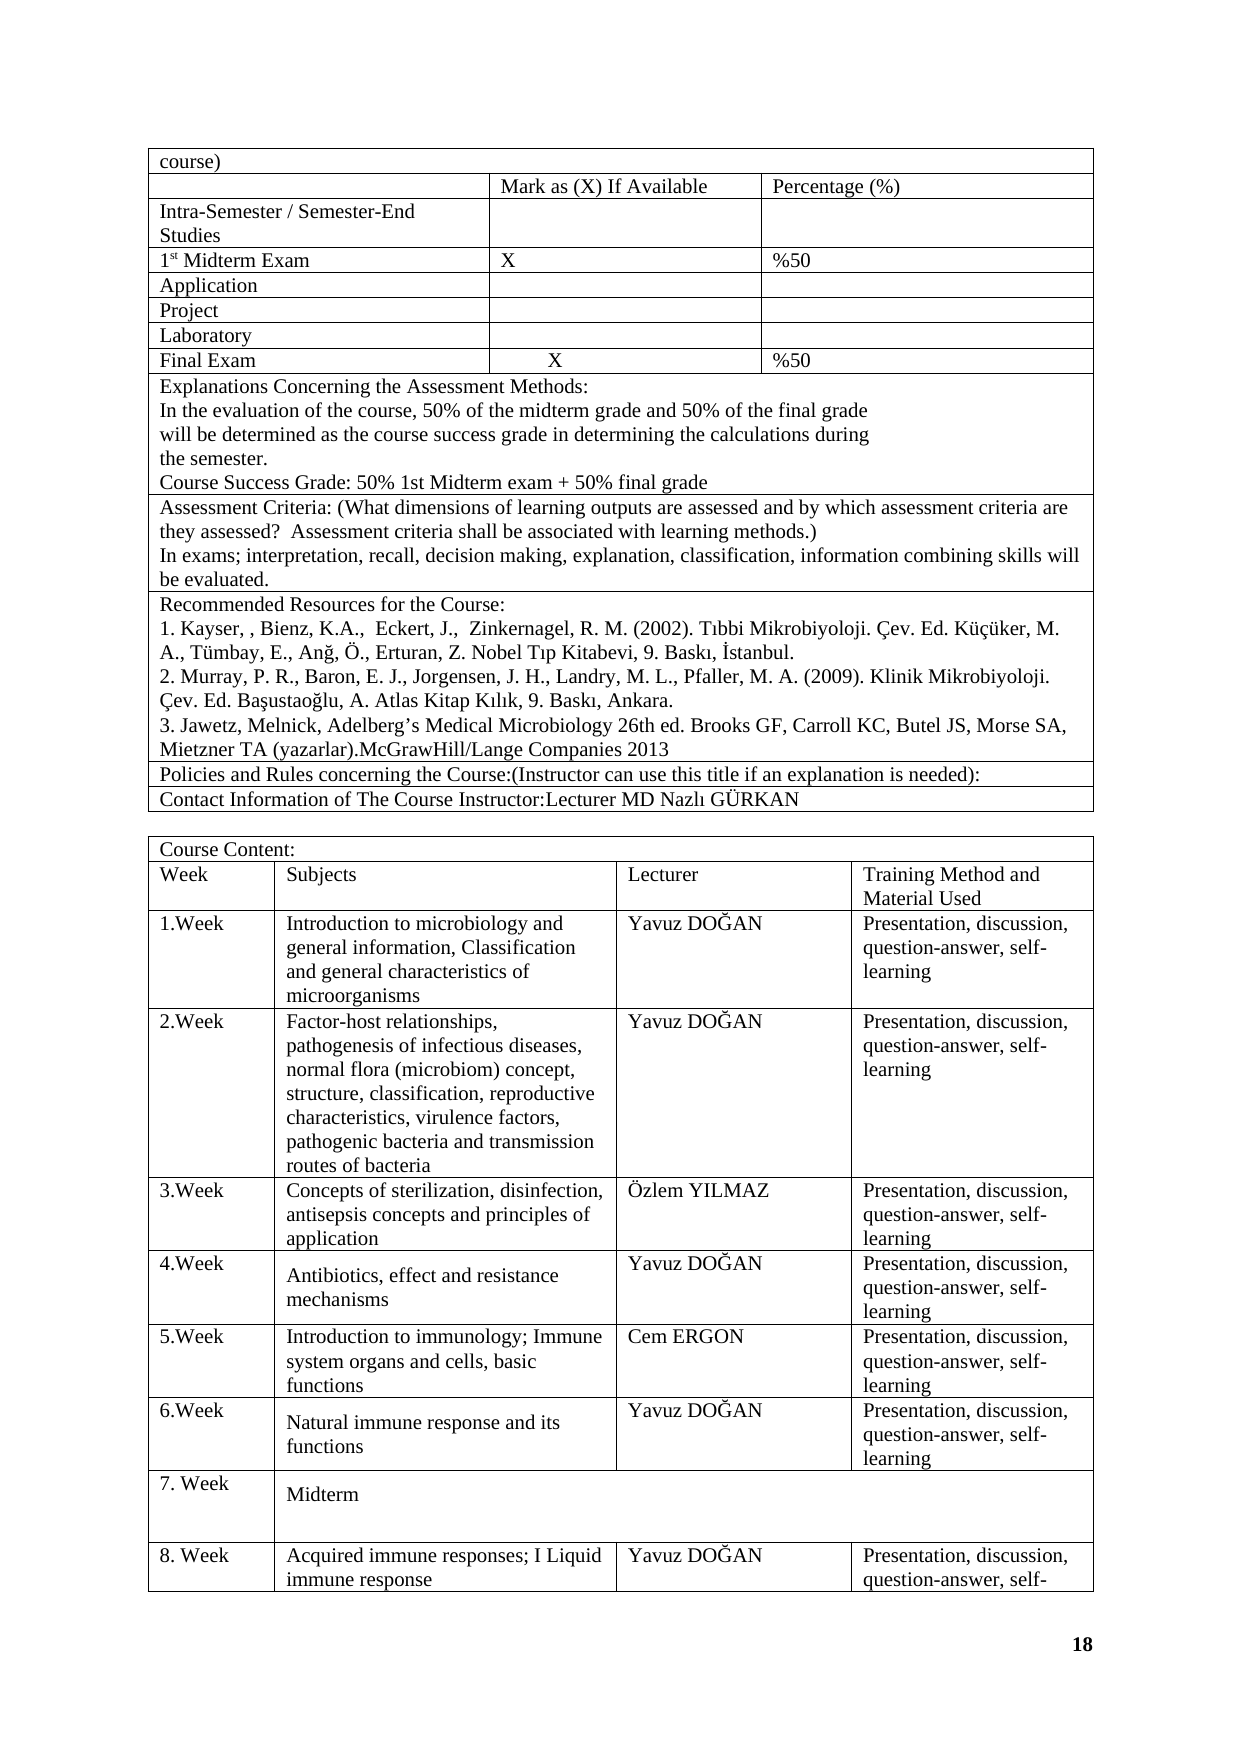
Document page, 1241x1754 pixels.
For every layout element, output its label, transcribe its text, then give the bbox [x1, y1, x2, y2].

table_cell Explanations Concerning the Assessment Methods: In the evaluation of the course, 50% of the midterm grade and 50% of the final grade will be determined as the course success grade in determining the calculations during the semester. Course Success Grade: 50% 1st Midterm exam + 50% final grade [149, 374, 1093, 494]
table_cell Presentation, discussion, question-answer, self-learning [852, 1009, 1093, 1177]
table_cell [490, 273, 761, 297]
table_cell 7. Week [149, 1471, 274, 1542]
table_cell Assessment Criteria: (What dimensions of learning outputs are assessed and by which assessment criteria are they assessed? Assessment criteria shall be associated with learning methods.) In exams; interpretation, recall, decision making, explanation, classification, information combining skills will be evaluated. [149, 495, 1093, 591]
table_cell Contact Information of The Course Instructor:Lecturer MD Nazlı GÜRKAN [149, 787, 1093, 811]
table_cell [490, 323, 761, 347]
table_cell Midterm [275, 1471, 1093, 1542]
table_cell 6.Week [149, 1398, 274, 1470]
table_cell 8. Week [149, 1543, 274, 1591]
table_cell Presentation, discussion, question-answer, self-learning [852, 1325, 1093, 1397]
table_cell [490, 298, 761, 322]
table_cell Presentation, discussion, question-answer, self-learning [852, 1178, 1093, 1250]
table_cell Mark as (X) If Available [490, 174, 761, 198]
table_cell 3.Week [149, 1178, 274, 1250]
table_cell Factor-host relationships, pathogenesis of infectious diseases, normal flora (microbiom) concept, structure, classification, reproductive characteristics, virulence factors, pathogenic bacteria and transmission routes of bacteria [275, 1009, 616, 1177]
table_cell X [490, 349, 761, 372]
table_cell Intra-Semester / Semester-End Studies [149, 199, 489, 247]
table_cell Concepts of sterilization, disinfection, antisepsis concepts and principles of application [275, 1178, 616, 1250]
table_cell Recommended Resources for the Course: 1. Kayser, , Bienz, K.A., Eckert, J., Zinkernagel, R. M. (2002). Tıbbi Mikrobiyoloji. Çev. Ed. Küçüker, M. A., Tümbay, E., Anğ, Ö., Erturan, Z. Nobel Tıp Kitabevi, 9. Baskı, İstanbul. 2. Murray, P. R., Baron, E. J., Jorgensen, J. H., Landry, M. L., Pfaller, M. A. (2009). Klinik Mikrobiyoloji. Çev. Ed. Başustaoğlu, A. Atlas Kitap Kılık, 9. Baskı, Ankara. 3. Jawetz, Melnick, Adelberg’s Medical Microbiology 26th ed. Brooks GF, Carroll KC, Butel JS, Morse SA, Mietzner TA (yazarlar).McGrawHill/Lange Companies 2013 [149, 592, 1093, 761]
table_cell 1.Week [149, 911, 274, 1007]
table_cell Introduction to microbiology and general information, Classification and general characteristics of microorganisms [275, 911, 616, 1007]
table_cell Yavuz DOĞAN [617, 1009, 851, 1177]
table_cell Final Exam [149, 349, 489, 372]
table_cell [852, 1543, 1093, 1591]
table_cell Laboratory [149, 323, 489, 347]
table_cell Cem ERGON [617, 1325, 851, 1397]
table_cell Yavuz DOĞAN [617, 911, 851, 1007]
table_cell Application [149, 273, 489, 297]
table_cell 5.Week [149, 1325, 274, 1397]
table_cell Antibiotics, effect and resistance mechanisms [275, 1251, 616, 1323]
table_cell Project [149, 298, 489, 322]
table_header Course Content: [149, 837, 1093, 861]
table_cell Yavuz DOĞAN [617, 1543, 851, 1591]
table_cell Yavuz DOĞAN [617, 1398, 851, 1470]
table_cell [762, 298, 1093, 322]
table_cell Yavuz DOĞAN [617, 1251, 851, 1323]
table_cell [762, 323, 1093, 347]
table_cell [852, 1398, 1093, 1470]
table_cell Lecturer [617, 862, 851, 910]
table_cell [762, 199, 1093, 247]
table_cell Natural immune response and its functions [275, 1398, 616, 1470]
table_cell Percentage (%) [762, 174, 1093, 198]
table_cell 4.Week [149, 1251, 274, 1323]
table_cell %50 [762, 248, 1093, 272]
table_cell Özlem YILMAZ [617, 1178, 851, 1250]
table_cell X [490, 248, 761, 272]
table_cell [275, 1543, 616, 1591]
table_cell 2.Week [149, 1009, 274, 1177]
table_cell Presentation, discussion, question-answer, self-learning [852, 911, 1093, 1007]
table_cell Training Method and Material Used [852, 862, 1093, 910]
table_cell [762, 273, 1093, 297]
table_cell %50 [762, 349, 1093, 372]
table_cell Policies and Rules concerning the Course:(Instructor can use this title if an explanation is needed): [149, 762, 1093, 786]
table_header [149, 149, 1093, 173]
table_cell 1st Midterm Exam [149, 248, 489, 272]
table_cell Subjects [275, 862, 616, 910]
table_cell [149, 174, 489, 198]
table_cell [490, 199, 761, 247]
table_cell Presentation, discussion, question-answer, self-learning [852, 1251, 1093, 1323]
table_cell Introduction to immunology; Immune system organs and cells, basic functions [275, 1325, 616, 1397]
table_cell Week [149, 862, 274, 910]
